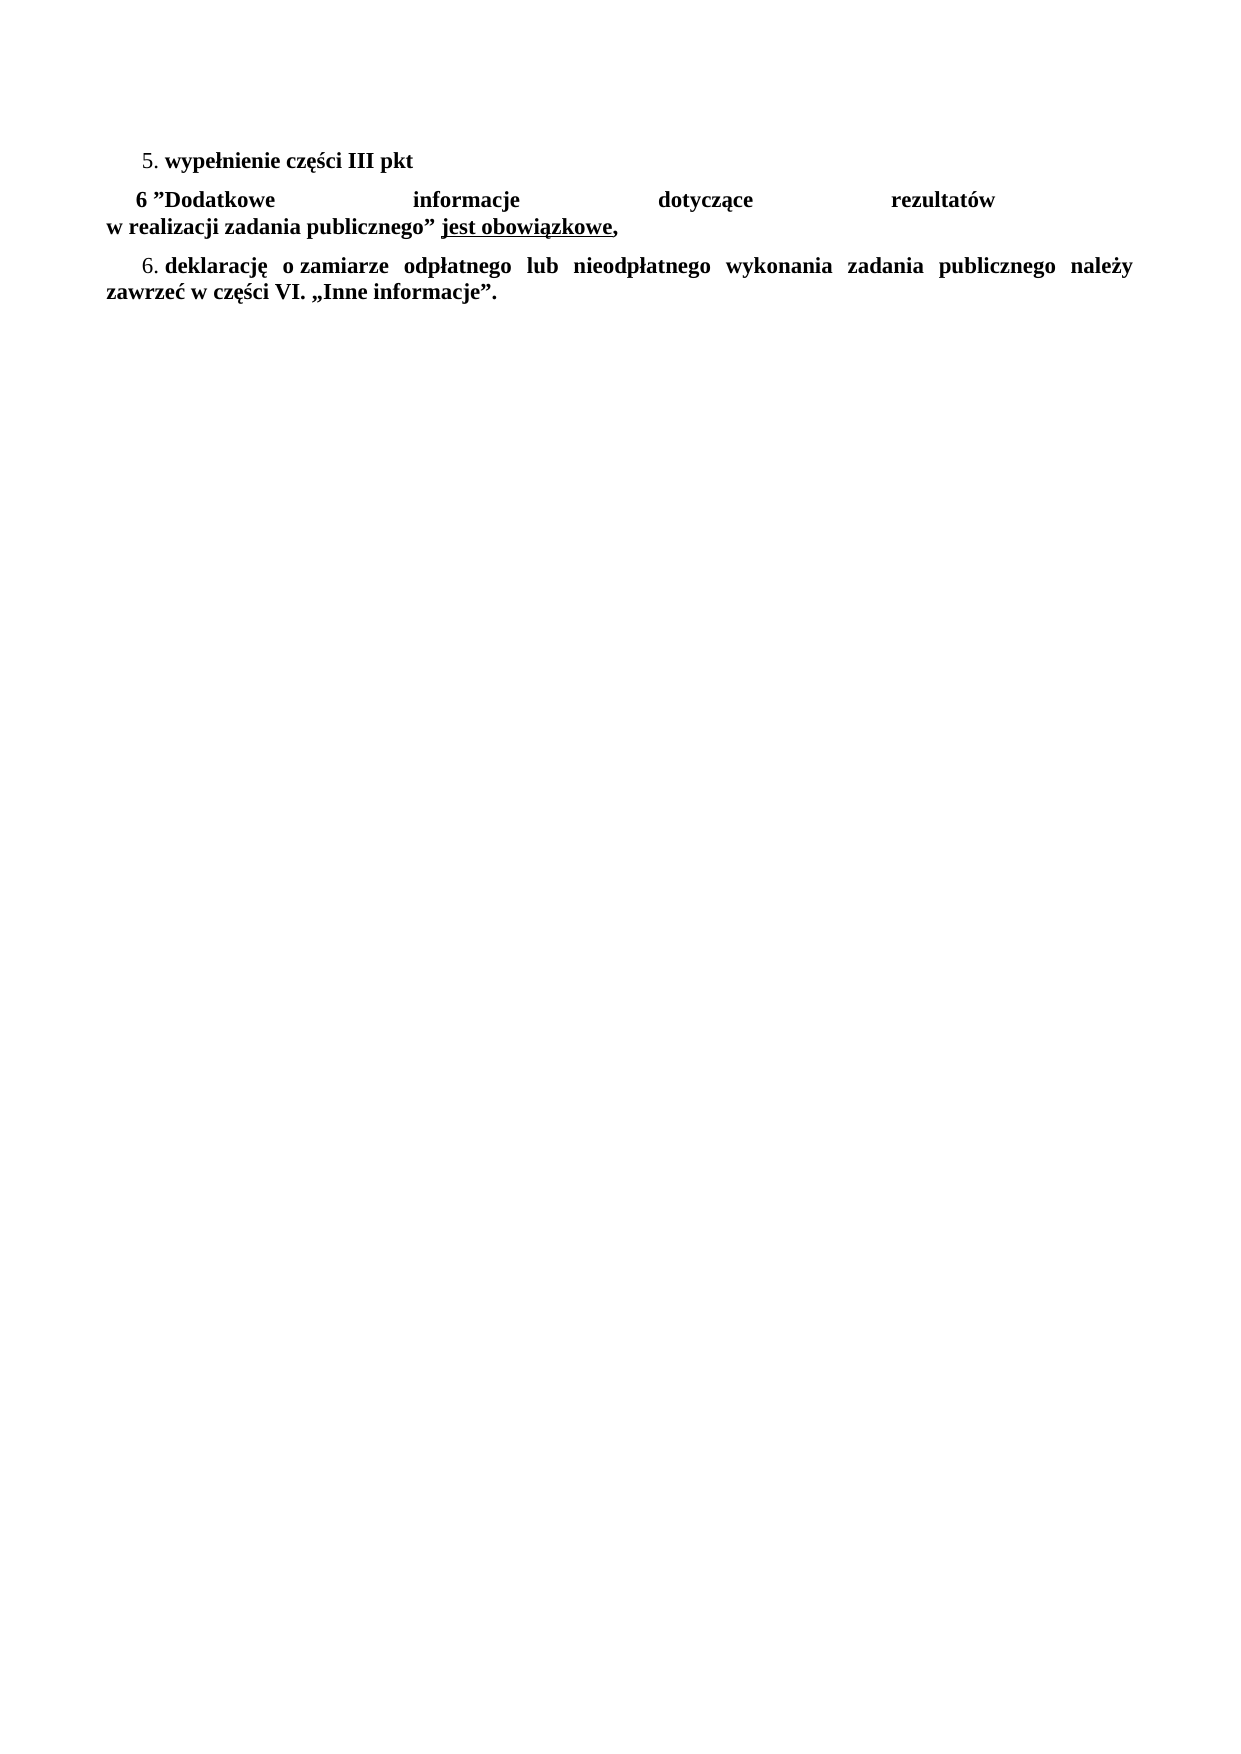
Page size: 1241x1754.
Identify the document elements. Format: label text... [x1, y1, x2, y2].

text 6 ”Dodatkowe informacje dotyczące rezultatów w realizacji zadania publicznego” jest obowiązkowe, [106, 186, 1134, 239]
text 5. wypełnienie części III pkt [106, 148, 1134, 174]
text 6. deklarację o zamiarze odpłatnego lub nieodpłatnego wykonania zadania publicznego należy zawrzeć w części VI. „Inne informacje”. [106, 252, 1134, 304]
